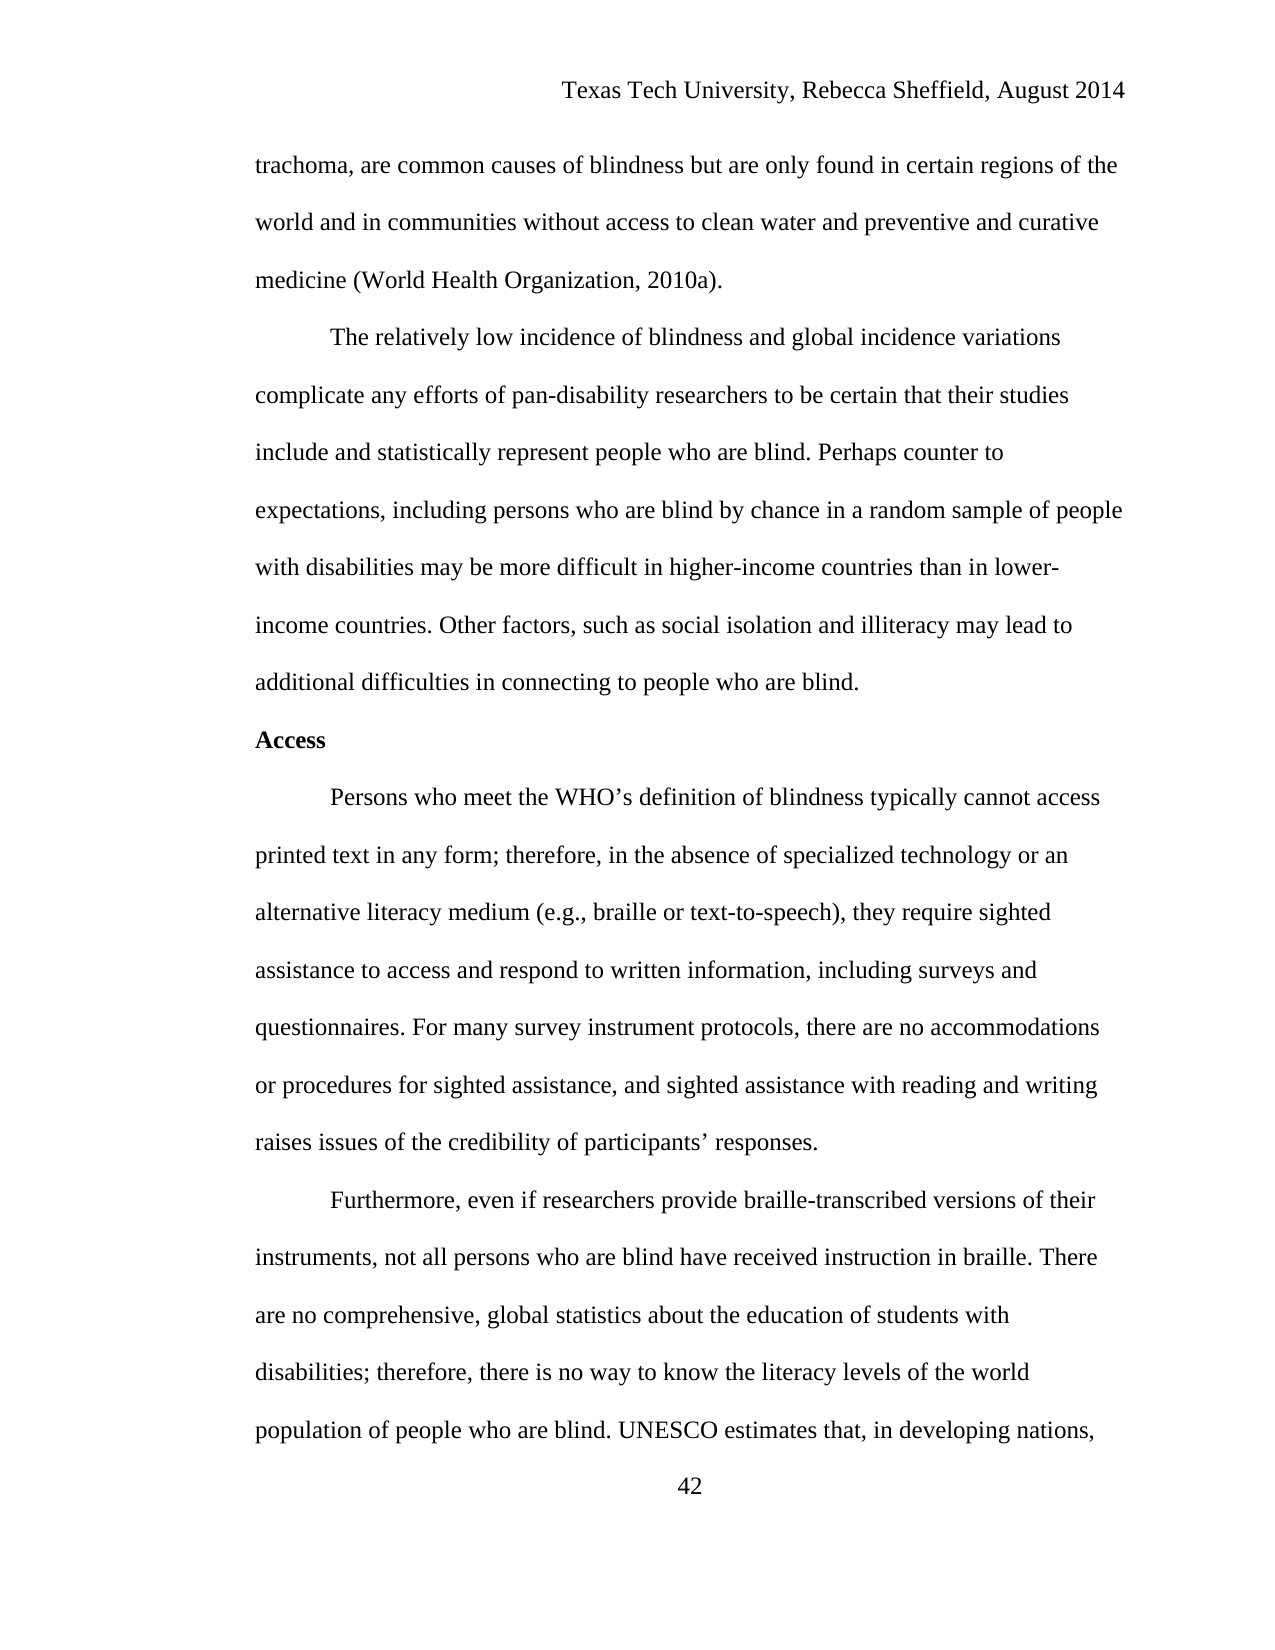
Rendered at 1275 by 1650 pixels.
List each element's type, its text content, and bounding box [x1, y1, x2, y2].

subtitle Access [255, 725, 1125, 754]
text Persons who meet the WHO’s definition of blindness typically cannot access printed text in any form; therefore, in the absence of specialized technology or an alternative literacy medium (e.g., braille or text-to-speech), they require sighted assistance to access and respond to written information, including surveys and questionnaires. For many survey instrument protocols, there are no accommodations or procedures for sighted assistance, and sighted assistance with reading and writing raises issues of the credibility of participants’ responses. [255, 782, 1125, 1156]
text The relatively low incidence of blindness and global incidence variations complicate any efforts of pan-disability researchers to be certain that their studies include and statistically represent people who are blind. Perhaps counter to expectations, including persons who are blind by chance in a random sample of people with disabilities may be more difficult in higher-income countries than in lower-income countries. Other factors, such as social isolation and illiteracy may lead to additional difficulties in connecting to people who are blind. [255, 322, 1125, 696]
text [255, 150, 1125, 294]
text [255, 1185, 1125, 1444]
